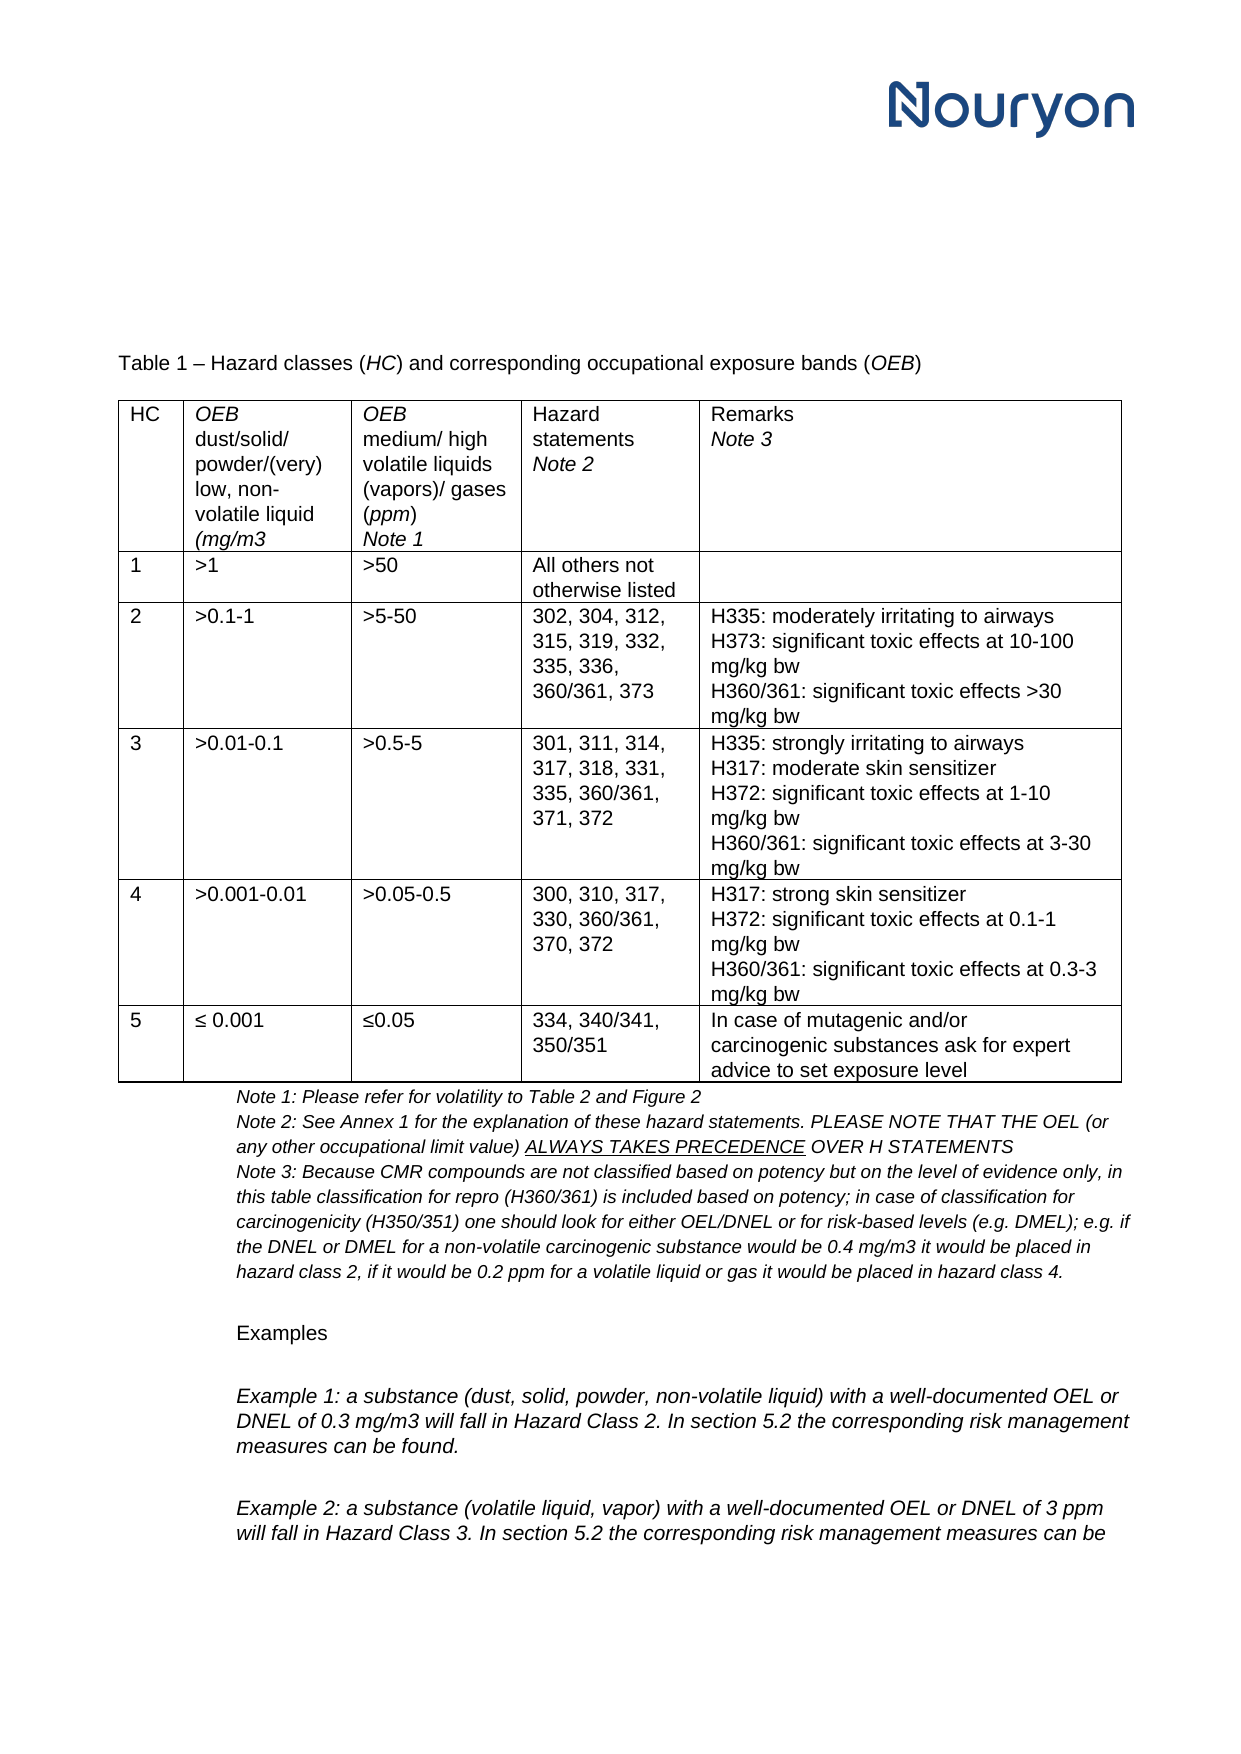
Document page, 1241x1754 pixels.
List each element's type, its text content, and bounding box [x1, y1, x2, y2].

table_cell 300, 310, 317, 330, 360/361, 370, 372 [522, 880, 699, 1005]
table_cell 4 [119, 880, 183, 1005]
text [236, 1495, 1134, 1545]
table_cell [700, 552, 1121, 602]
table_header Remarks Note 3 [700, 401, 1121, 551]
table_cell 2 [119, 603, 183, 728]
table_cell In case of mutagenic and/or carcinogenic substances ask for expert advice to set exposure level [700, 1006, 1121, 1081]
table_cell >5-50 [352, 603, 521, 728]
table_cell >0.1-1 [184, 603, 351, 728]
text Example 1: a substance (dust, solid, powder, non-volatile liquid) with a well-documented OEL or DNEL of 0.3 mg/m3 will fall in Hazard Class 2. In section 5.2 the corresponding risk management measures can be found. [236, 1382, 1134, 1457]
table_cell >1 [184, 552, 351, 602]
table_cell 3 [119, 729, 183, 879]
table_cell ≤0.05 [352, 1006, 521, 1081]
table_cell >0.001-0.01 [184, 880, 351, 1005]
table_cell 1 [119, 552, 183, 602]
text Note 1: Please refer for volatility to Table 2 and Figure 2 [236, 1082, 1134, 1107]
table_header OEB medium/ high volatile liquids (vapors)/ gases (ppm) Note 1 [352, 401, 521, 551]
table_cell H317: strong skin sensitizer H372: significant toxic effects at 0.1-1 mg/kg bw H360/361: significant toxic effects at 0.3-3 mg/kg bw [700, 880, 1121, 1005]
text Examples [236, 1320, 1134, 1345]
table_cell 302, 304, 312, 315, 319, 332, 335, 336, 360/361, 373 [522, 603, 699, 728]
text Note 2: See Annex 1 for the explanation of these hazard statements. PLEASE NOTE THAT THE OEL (or any other occupational limit value) ALWAYS TAKES PRECEDENCE OVER H STATEMENTS Note 3: Because CMR compounds are not classified based on potency but on the level of evidence only, in this table classification for repro (H360/361) is included based on potency; in case of classification for carcinogenicity (H350/351) one should look for either OEL/DNEL or for risk-based levels (e.g. DMEL); e.g. if the DNEL or DMEL for a non-volatile carcinogenic substance would be 0.4 mg/m3 it would be placed in hazard class 2, if it would be 0.2 ppm for a volatile liquid or gas it would be placed in hazard class 4. [236, 1107, 1134, 1282]
table_cell >0.05-0.5 [352, 880, 521, 1005]
text Table 1 – Hazard classes (HC) and corresponding occupational exposure bands (OEB) [118, 351, 1134, 375]
table_cell H335: strongly irritating to airways H317: moderate skin sensitizer H372: significant toxic effects at 1-10 mg/kg bw H360/361: significant toxic effects at 3-30 mg/kg bw [700, 729, 1121, 879]
table_header Hazard statements Note 2 [522, 401, 699, 551]
table_cell ≤ 0.001 [184, 1006, 351, 1081]
table_header HC [119, 401, 183, 551]
table_cell >0.01-0.1 [184, 729, 351, 879]
table_cell >0.5-5 [352, 729, 521, 879]
table_cell 5 [119, 1006, 183, 1081]
table_cell >50 [352, 552, 521, 602]
table_cell H335: moderately irritating to airways H373: significant toxic effects at 10-100 mg/kg bw H360/361: significant toxic effects >30 mg/kg bw [700, 603, 1121, 728]
table_cell All others not otherwise listed [522, 552, 699, 602]
table_cell 334, 340/341, 350/351 [522, 1006, 699, 1081]
picture [889, 81, 1134, 138]
table_header OEB dust/solid/ powder/(very) low, non-volatile liquid (mg/m3 [184, 401, 351, 551]
table_cell 301, 311, 314, 317, 318, 331, 335, 360/361, 371, 372 [522, 729, 699, 879]
